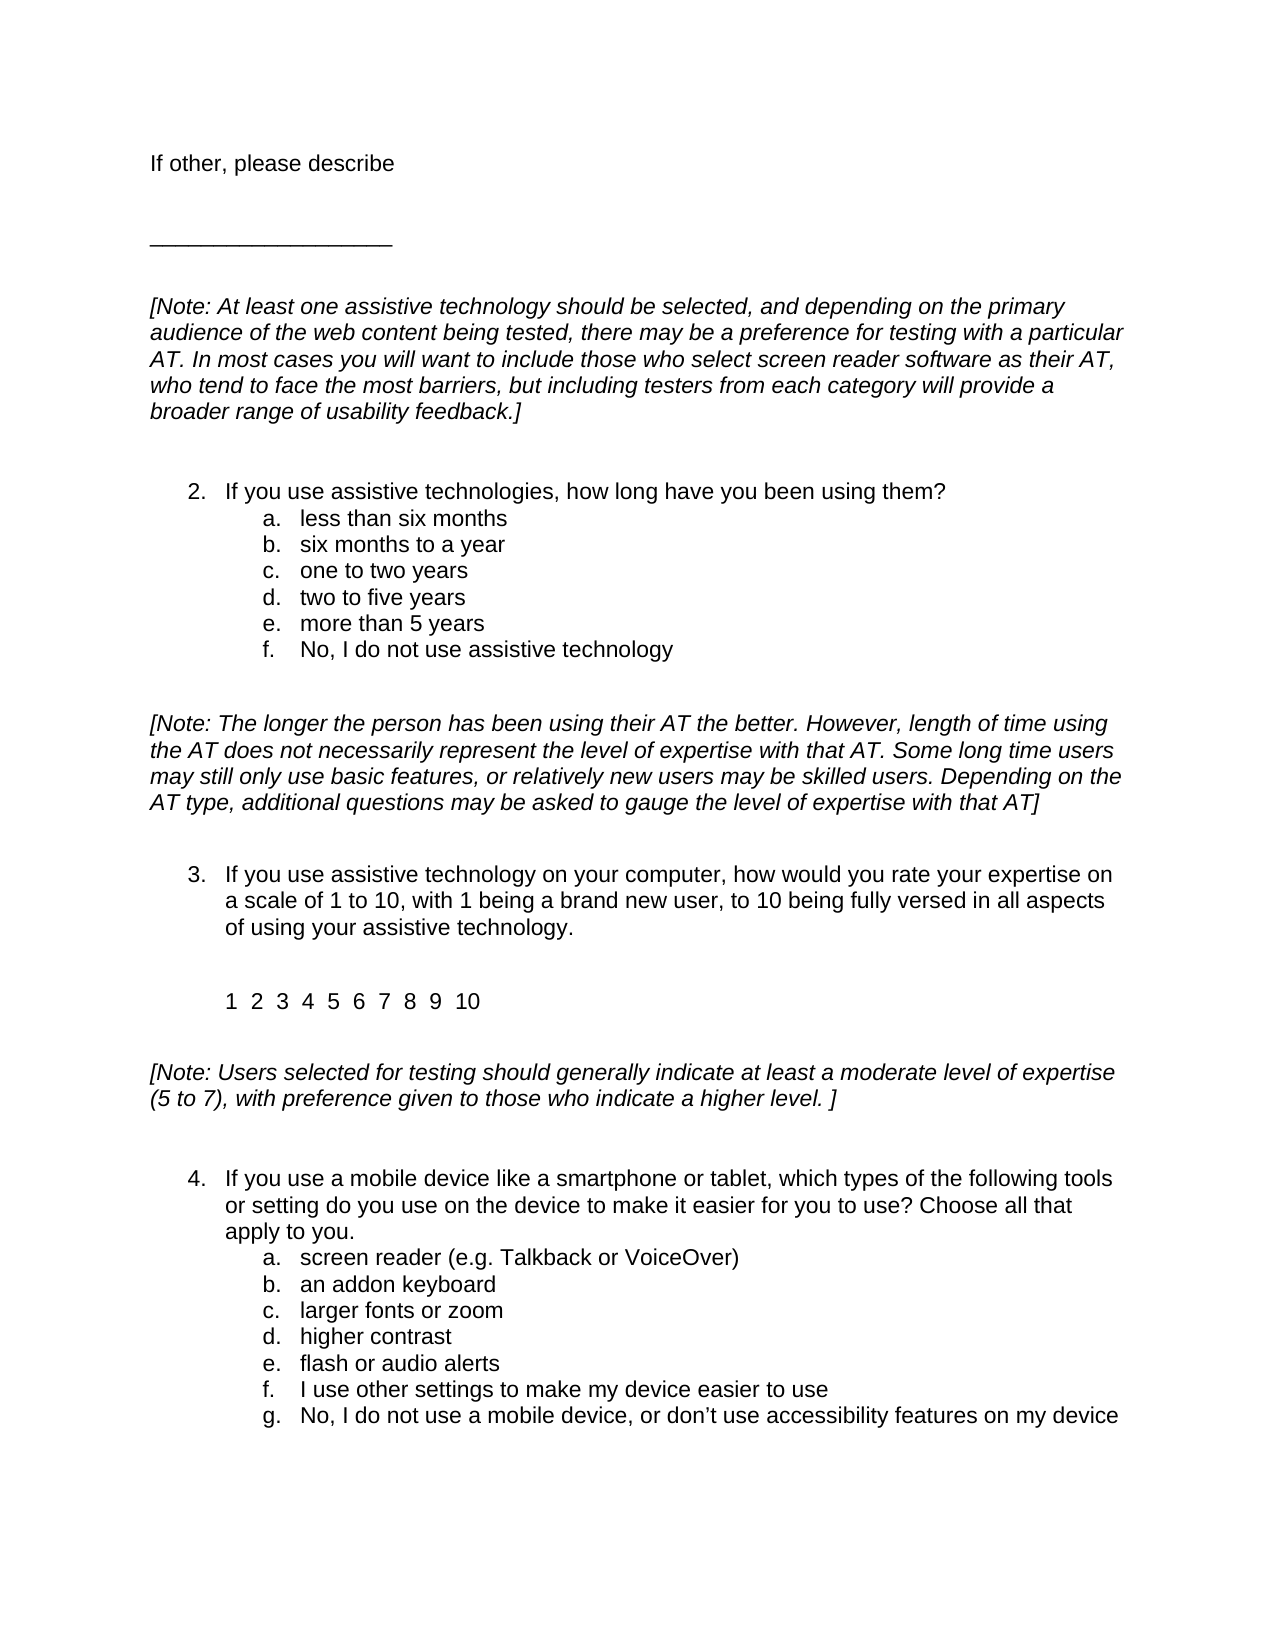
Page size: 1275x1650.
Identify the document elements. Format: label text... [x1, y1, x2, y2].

list an addon keyboard [262, 1271, 1125, 1297]
list If you use assistive technology on your computer, how would you rate your expertise on a scale of 1 to 10, with 1 being a brand new user, to 10 being fully versed in all aspects of using your assistive technology. [187, 861, 1125, 940]
text [Note: At least one assistive technology should be selected, and depending on the primary audience of the web content being tested, there may be a preference for testing with a particular AT. In most cases you will want to include those who select screen reader software as their AT, who tend to face the most barriers, but including testers from each category will provide a broader range of usability feedback.] [150, 293, 1125, 425]
list less than six months [262, 504, 1125, 531]
list If you use assistive technologies, how long have you been using them? [187, 478, 1125, 504]
text [Note: The longer the person has been using their AT the better. However, length of time using the AT does not necessarily represent the level of expertise with that AT. Some long time users may still only use basic features, or relatively new users may be skilled users. Depending on the AT type, additional questions may be asked to gauge the level of expertise with that AT] [150, 710, 1125, 816]
text If other, please describe [150, 150, 1125, 176]
list No, I do not use a mobile device, or don’t use accessibility features on my device [262, 1402, 1125, 1429]
text [Note: Users selected for testing should generally indicate at least a moderate level of expertise (5 to 7), with preference given to those who indicate a higher level. ] [150, 1059, 1125, 1112]
list higher contrast [262, 1323, 1125, 1350]
list I use other settings to make my device easier to use [262, 1376, 1125, 1402]
text ___________________ [150, 221, 1125, 248]
list screen reader (e.g. Talkback or VoiceOver) [262, 1244, 1125, 1271]
list flash or audio alerts [262, 1350, 1125, 1376]
text 1 2 3 4 5 6 7 8 9 10 [225, 988, 1125, 1014]
list No, I do not use assistive technology [262, 636, 1125, 663]
list If you use a mobile device like a smartphone or tablet, which types of the following tools or setting do you use on the device to make it easier for you to use? Choose all that apply to you. [187, 1165, 1125, 1244]
list one to two years [262, 557, 1125, 583]
list two to five years [262, 583, 1125, 610]
list larger fonts or zoom [262, 1297, 1125, 1323]
list six months to a year [262, 531, 1125, 557]
list more than 5 years [262, 610, 1125, 636]
